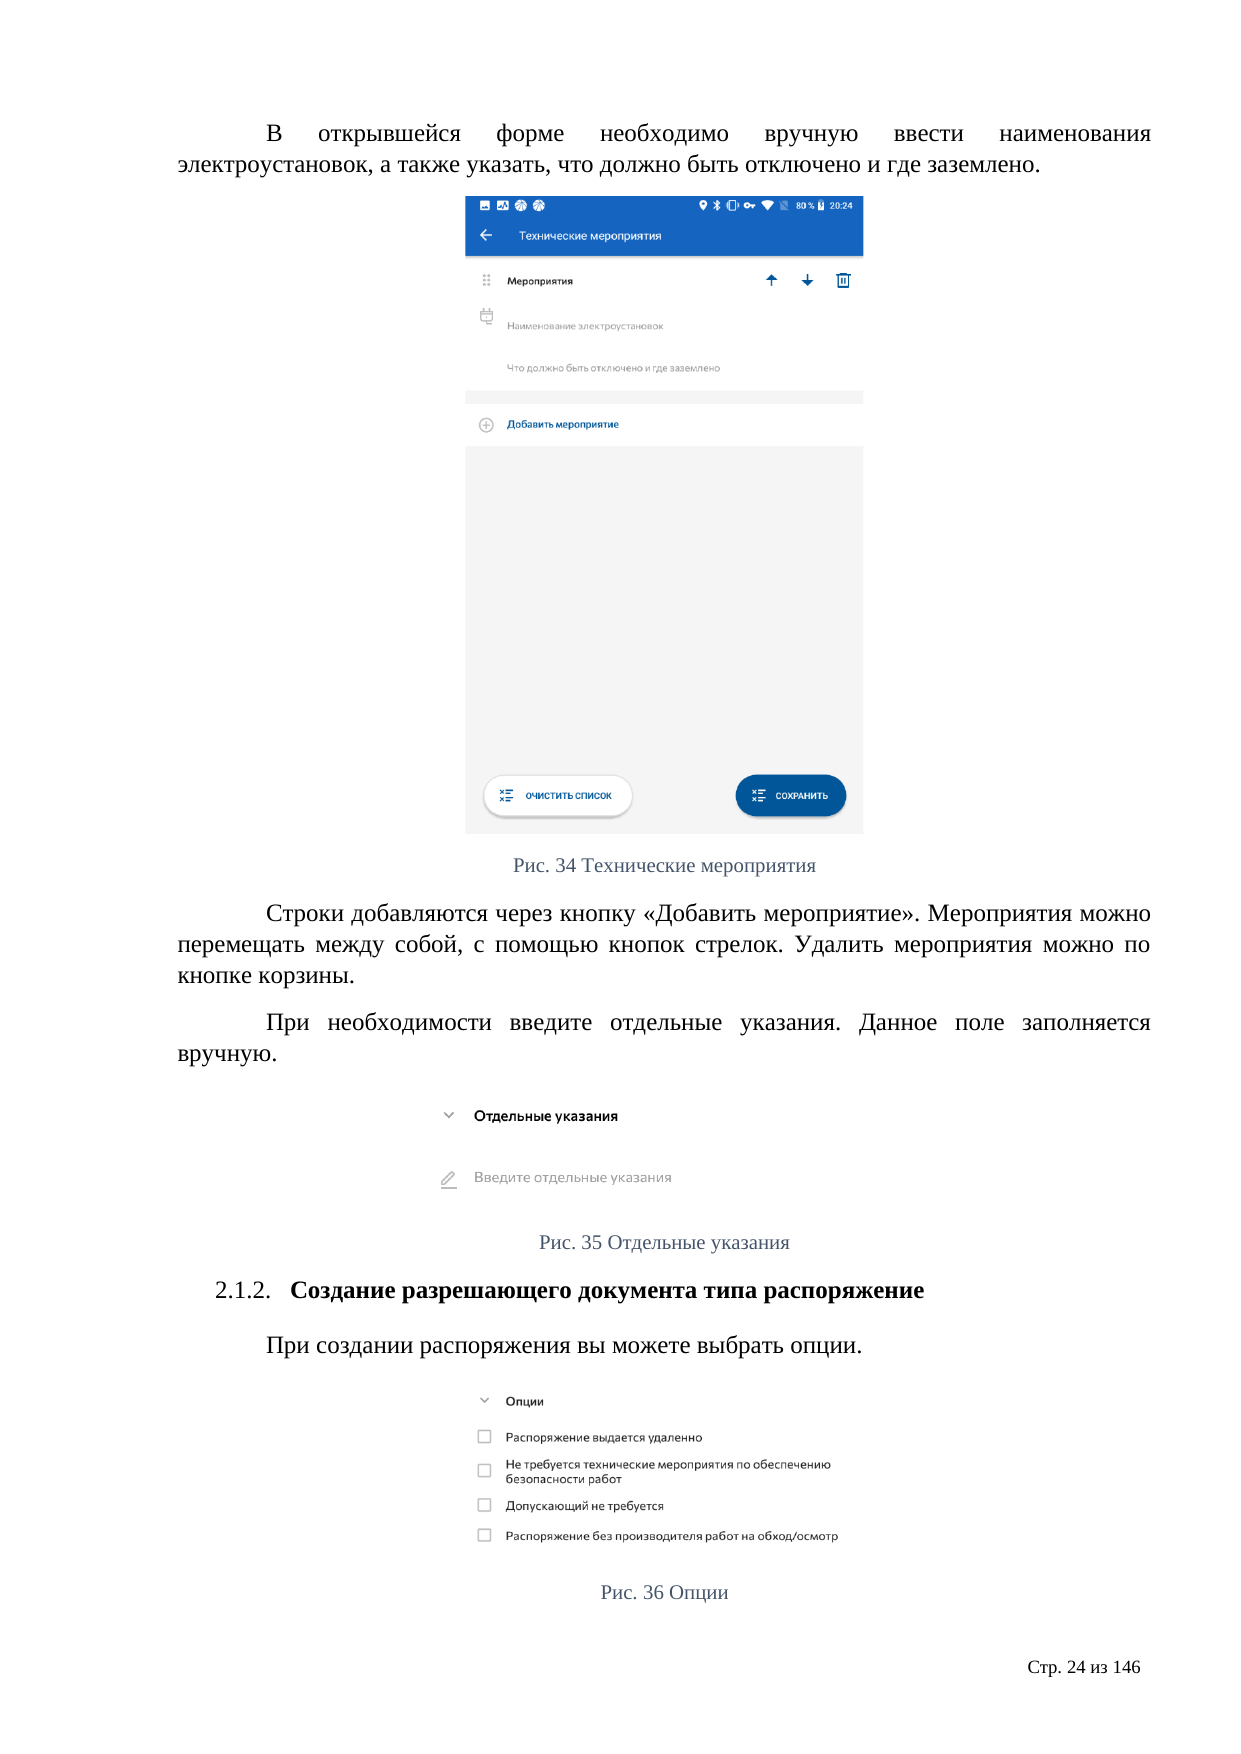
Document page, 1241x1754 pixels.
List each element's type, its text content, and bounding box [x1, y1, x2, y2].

subtitle Создание разрешающего документа типа распоряжение [215, 1275, 1152, 1304]
text Строки добавляются через кнопку «Добавить мероприятие». Мероприятия можно перемещать между собой, с помощью кнопок стрелок. Удалить мероприятия можно по кнопке корзины. [177, 898, 1152, 988]
text При создании распоряжения вы можете выбрать опции. [177, 1331, 1152, 1359]
picture [463, 1378, 866, 1560]
picture [465, 196, 864, 834]
text В открывшейся форме необходимо вручную ввести наименования электроустановок, а также указать, что должно быть отключено и где заземлено. [177, 118, 1152, 178]
picture [423, 1086, 906, 1212]
text При необходимости введите отдельные указания. Данное поле заполняется вручную. [177, 1007, 1152, 1067]
